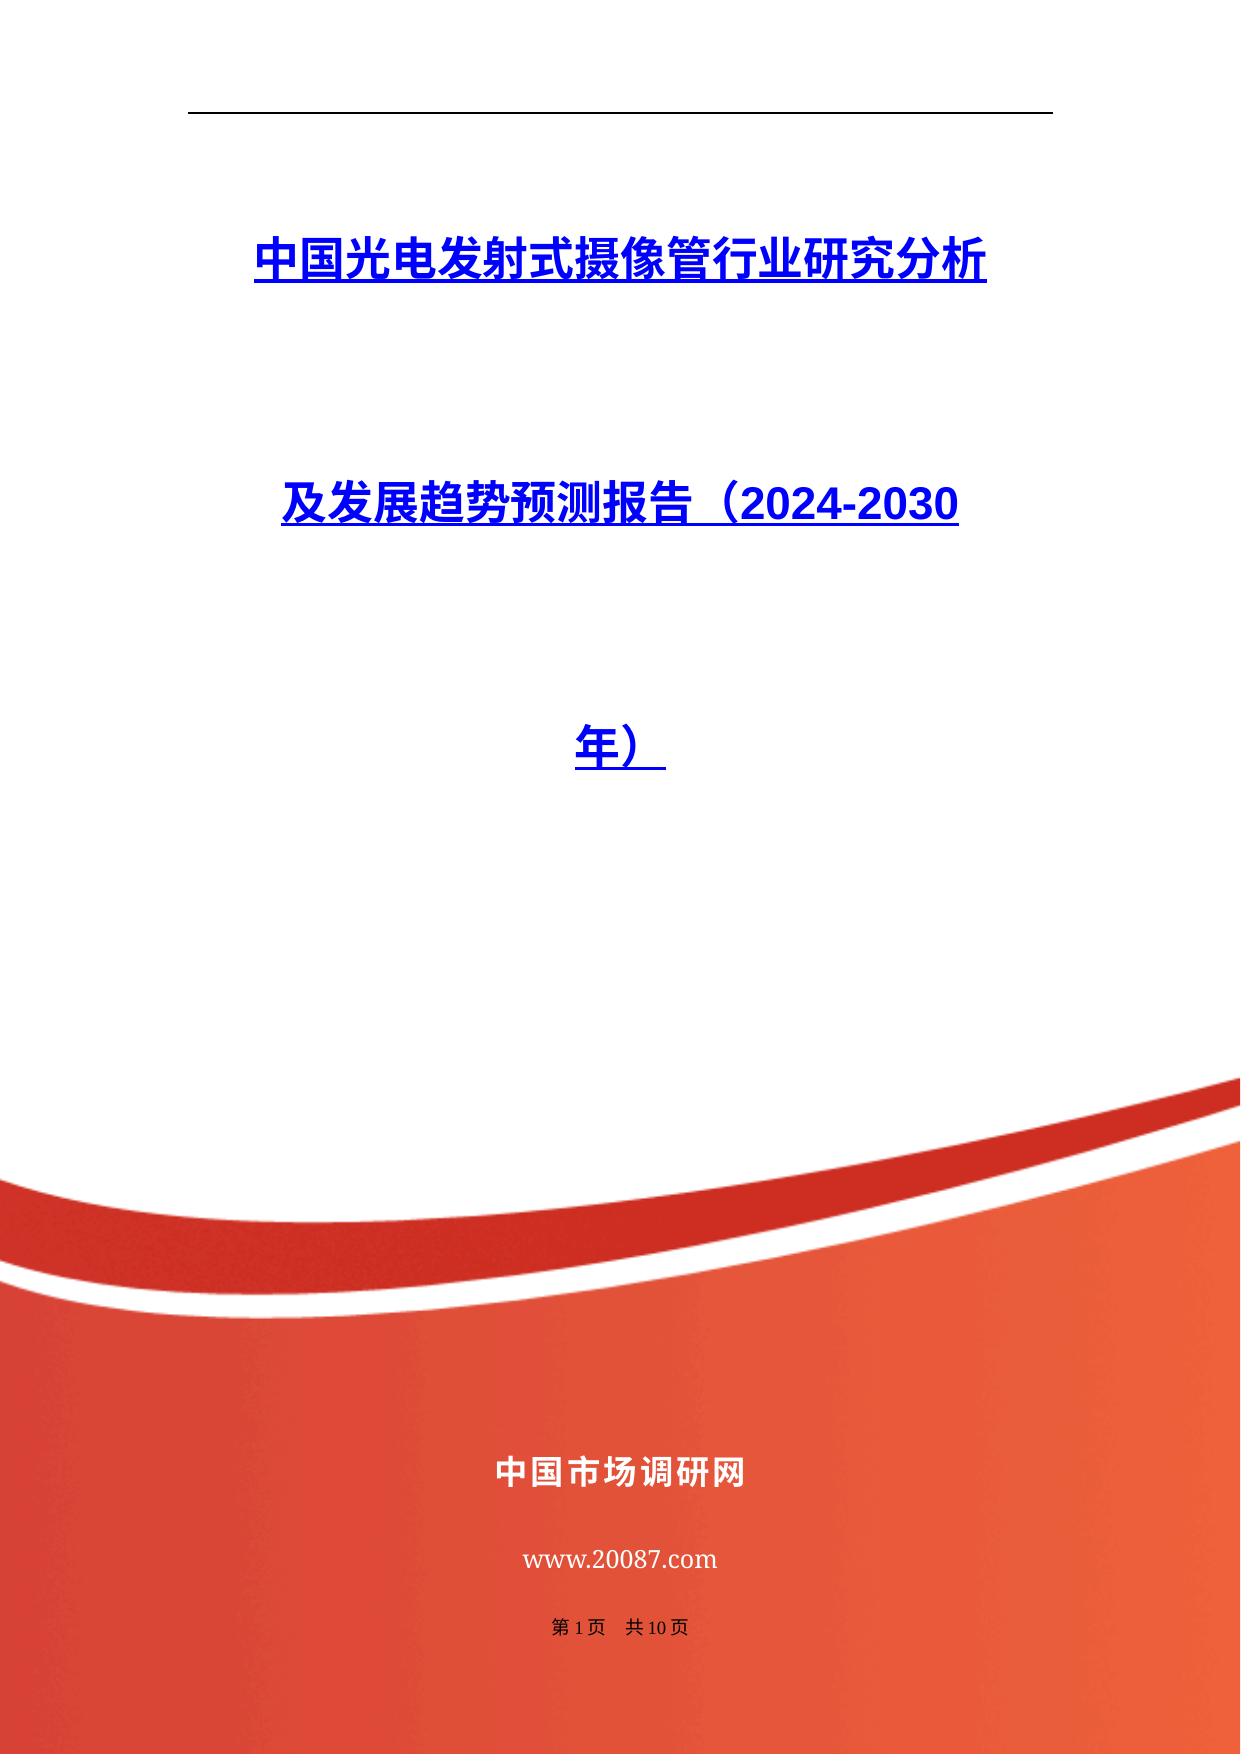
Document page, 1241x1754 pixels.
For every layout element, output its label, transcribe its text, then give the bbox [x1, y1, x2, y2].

table_header 中国光电发射式摄像管行业研究分析及发展趋势预测报告（2024-2030年） [188, 207, 1053, 871]
text www.20087.com [187, 1526, 1053, 1591]
subtitle 中国市场调研网 [187, 1437, 1053, 1502]
picture [0, 1006, 1241, 1754]
